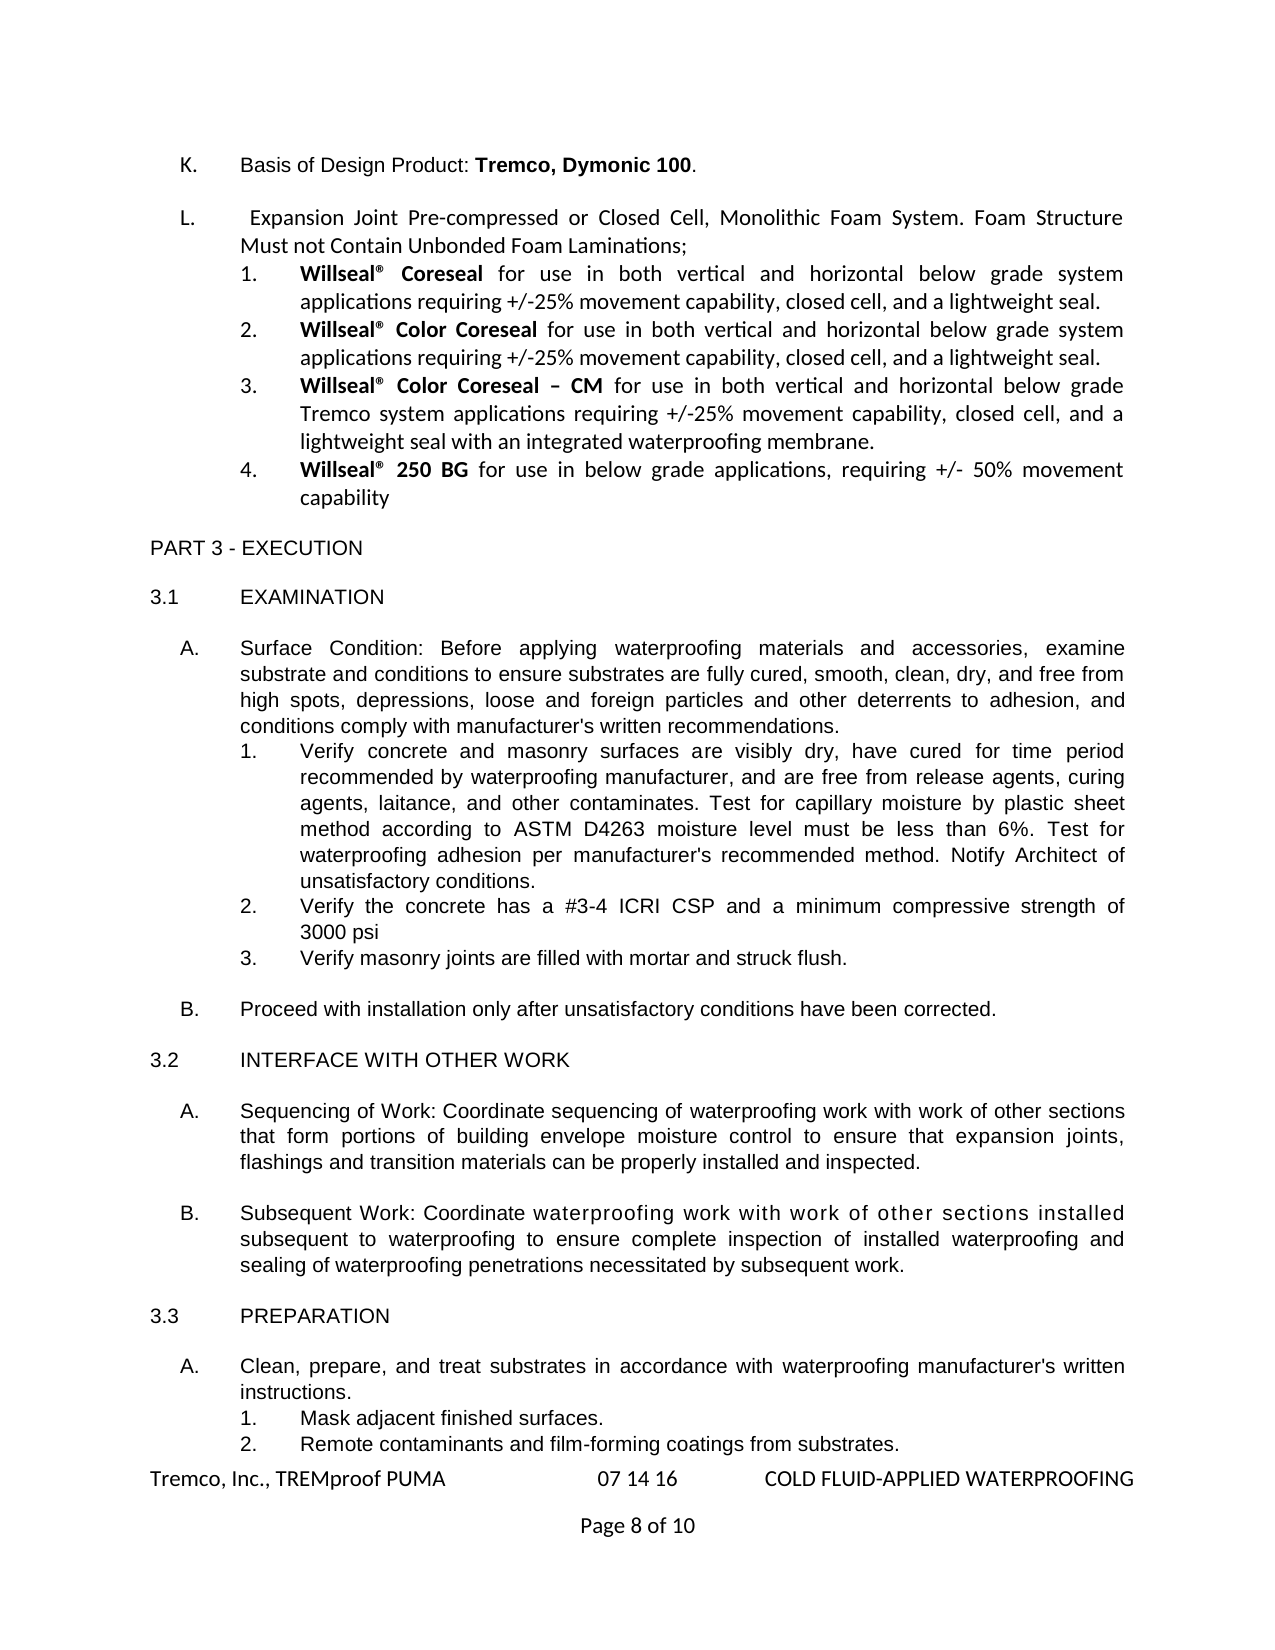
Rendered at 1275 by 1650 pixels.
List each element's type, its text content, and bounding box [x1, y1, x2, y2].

text Willseal® Coreseal for use in both vertical and horizontal below grade system applications requiring +/-25% movement capability, closed cell, and a lightweight seal. [240, 259, 1125, 315]
text Willseal® Color Coreseal for use in both vertical and horizontal below grade system applications requiring +/-25% movement capability, closed cell, and a lightweight seal. [240, 315, 1125, 371]
text Proceed with installation only after unsatisfactory conditions have been corrected. [180, 997, 1125, 1021]
text Surface Condition: Before applying waterproofing materials and accessories, examine substrate and conditions to ensure substrates are fully cured, smooth, clean, dry, and free from high spots, depressions, loose and foreign particles and other deterrents to adhesion, and conditions comply with manufacturer's written recommendations. [180, 636, 1125, 737]
text Expansion Joint Pre-compressed or Closed Cell, Monolithic Foam System. Foam Structure Must not Contain Unbonded Foam Laminations; [180, 203, 1125, 259]
text Clean, prepare, and treat substrates in accordance with waterproofing manufacturer's written instructions. [180, 1354, 1125, 1404]
text Verify masonry joints are filled with mortar and struck flush. [240, 946, 1125, 970]
list EXECUTION [150, 536, 1125, 560]
text Subsequent Work: Coordinate waterproofing work with work of other sections installed subsequent to waterproofing to ensure complete inspection of installed waterproofing and sealing of waterproofing penetrations necessitated by subsequent work. [180, 1201, 1125, 1277]
text Verify concrete and masonry surfaces are visibly dry, have cured for time period recommended by waterproofing manufacturer, and are free from release agents, curing agents, laitance, and other contaminates. Test for capillary moisture by plastic sheet method according to ASTM D4263 moisture level must be less than 6%. Test for waterproofing adhesion per manufacturer's recommended method. Notify Architect of unsatisfactory conditions. [240, 739, 1125, 892]
text INTERFACE WITH OTHER WORK [150, 1048, 1125, 1072]
text Verify the concrete has a #3-4 ICRI CSP and a minimum compressive strength of 3000 psi [240, 894, 1125, 944]
text Mask adjacent finished surfaces. [240, 1406, 1125, 1430]
text Willseal® Color Coreseal – CM for use in both vertical and horizontal below grade Tremco system applications requiring +/-25% movement capability, closed cell, and a lightweight seal with an integrated waterproofing membrane. [240, 371, 1125, 455]
text EXAMINATION [150, 585, 1125, 609]
text Remote contaminants and film-forming coatings from substrates. [240, 1432, 1125, 1456]
text Sequencing of Work: Coordinate sequencing of waterproofing work with work of other sections that form portions of building envelope moisture control to ensure that expansion joints, flashings and transition materials can be properly installed and inspected. [180, 1098, 1125, 1174]
text Willseal® 250 BG for use in below grade applications, requiring +/- 50% movement capability [240, 455, 1125, 511]
text PREPARATION [150, 1303, 1125, 1327]
text Basis of Design Product: Tremco, Dymonic 100. [180, 150, 1125, 178]
